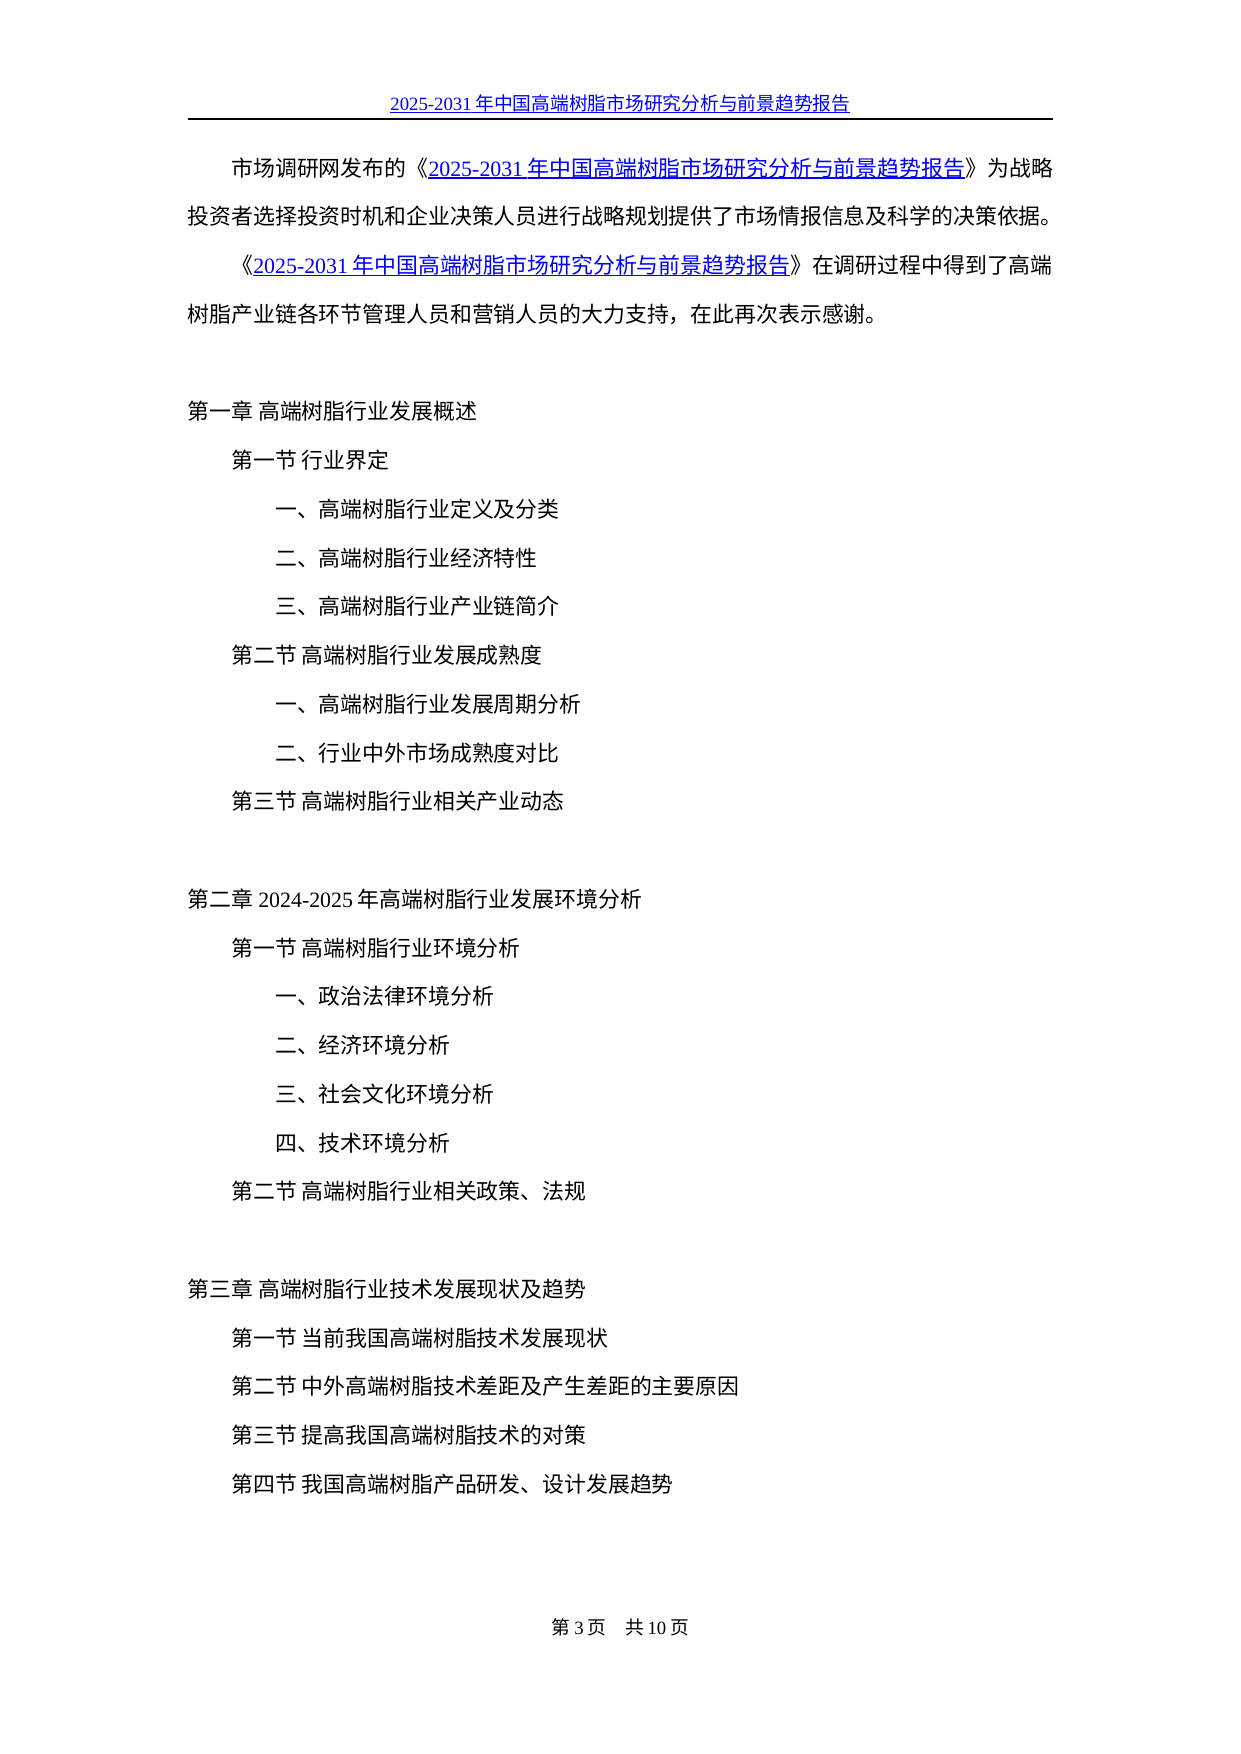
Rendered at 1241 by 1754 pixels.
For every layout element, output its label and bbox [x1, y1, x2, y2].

text [187, 150, 1053, 1499]
